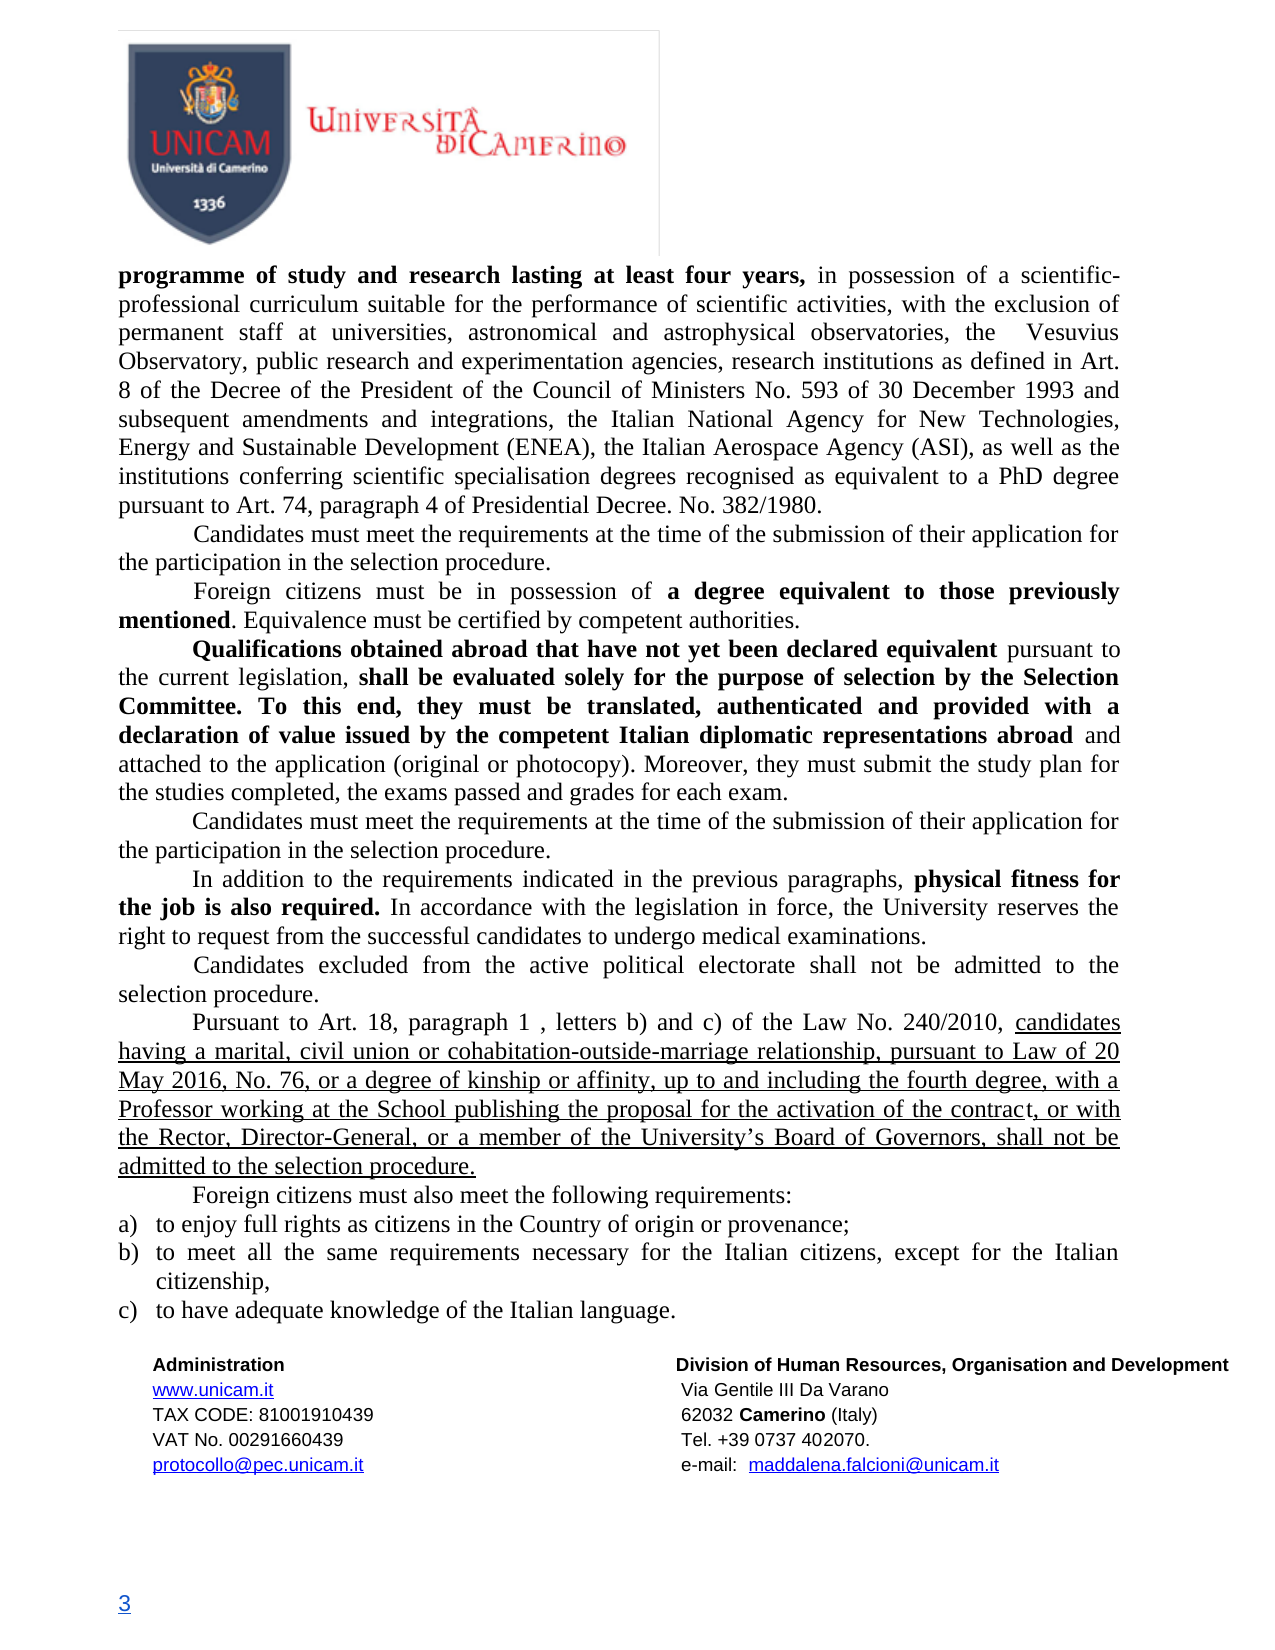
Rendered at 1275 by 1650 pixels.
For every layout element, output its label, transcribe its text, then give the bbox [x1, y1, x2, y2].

text Candidates must meet the requirements at the time of the submission of their application for the participation in the selection procedure. [118, 519, 1121, 576]
text Foreign citizens must also meet the following requirements: [192, 1180, 1121, 1209]
text Qualifications obtained abroad that have not yet been declared equivalent pursuant to the current legislation, shall be evaluated solely for the purpose of selection by the Selection Committee. To this end, they must be translated, authenticated and provided with a declaration of value issued by the competent Italian diplomatic representations abroad and attached to the application (original or photocopy). Moreover, they must submit the study plan for the studies completed, the exams passed and grades for each exam. [118, 634, 1121, 806]
list to have adequate knowledge of the Italian language. [118, 1295, 1121, 1324]
list to meet all the same requirements necessary for the Italian citizens, except for the Italian citizenship, [118, 1237, 1121, 1295]
text Pursuant to Art. 18, paragraph 1 , letters b) and c) of the Law No. 240/2010, candidates having a marital, civil union or cohabitation-outside-marriage relationship, pursuant to Law of 20 May 2016, No. 76, or a degree of kinship or affinity, up to and including the fourth degree, with a Professor working at the School publishing the proposal for the activation of the contract, or with the Rector, Director-General, or a member of the University’s Board of Governors, shall not be admitted to the selection procedure. [118, 1007, 1121, 1180]
text Foreign citizens must be in possession of a degree equivalent to those previously mentioned. Equivalence must be certified by competent authorities. [118, 576, 1121, 634]
text Candidates excluded from the active political electorate shall not be admitted to the selection procedure. [118, 950, 1121, 1007]
text In addition to the requirements indicated in the previous paragraphs, physical fitness for the job is also required. In accordance with the legislation in force, the University reserves the right to request from the successful candidates to undergo medical examinations. [118, 864, 1121, 950]
list to enjoy full rights as citizens in the Country of origin or provenance; [118, 1209, 1121, 1237]
text Candidates must meet the requirements at the time of the submission of their application for the participation in the selection procedure. [118, 806, 1121, 864]
picture [118, 29, 661, 256]
